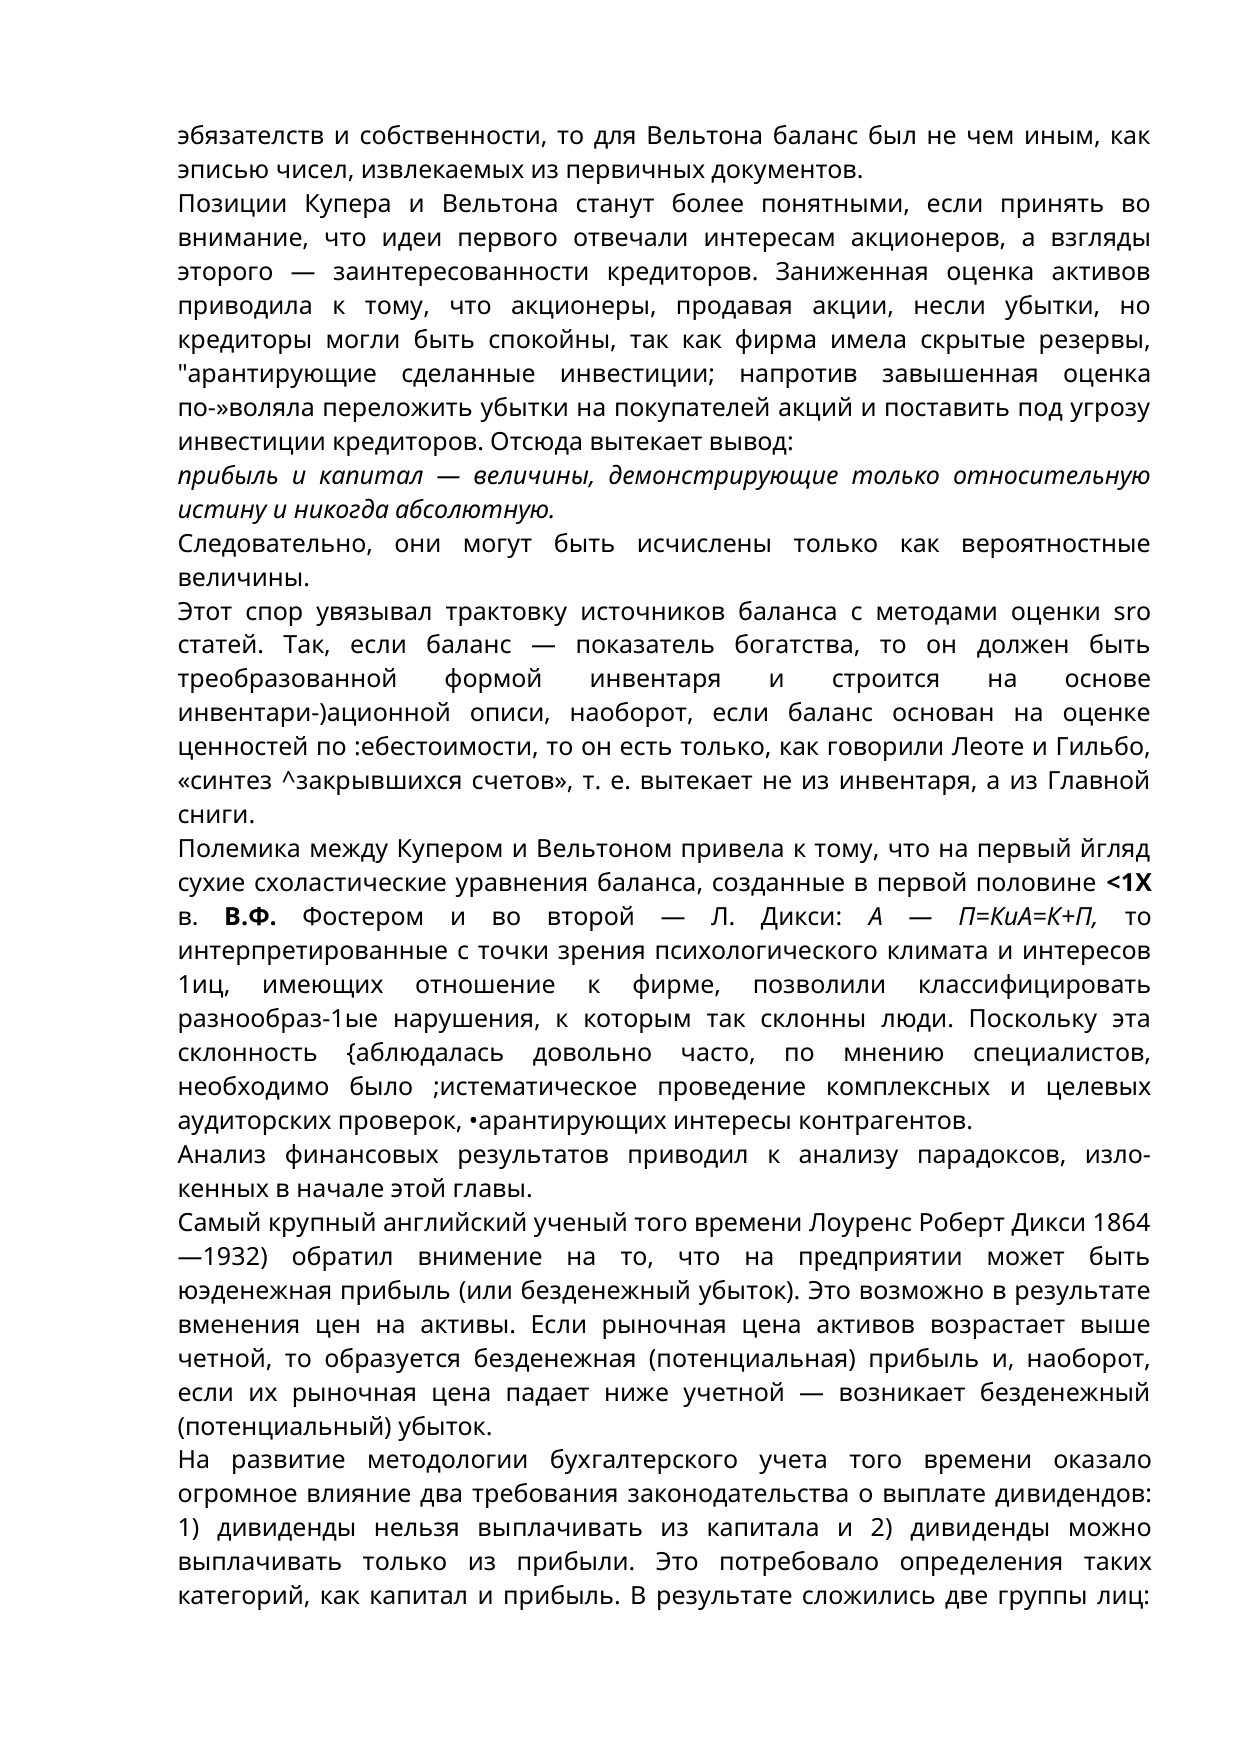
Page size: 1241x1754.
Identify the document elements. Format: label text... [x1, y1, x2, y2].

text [177, 118, 1152, 186]
text прибыль и капитал — величины, демонстрирующие только относительную истину и никогда абсолютную. [177, 458, 1152, 526]
text Самый крупный английский ученый того времени Лоуренс Роберт Дикси 1864—1932) обратил внимение на то, что на предприятии может быть юэденежная прибыль (или безденежный убыток). Это возможно в результате вменения цен на активы. Если рыночная цена активов возрастает выше четной, то образуется безденежная (потенциальная) прибыль и, наоборот, если их рыночная цена падает ниже учетной — возникает безденежный (потенциальный) убыток. [177, 1205, 1152, 1442]
text Полемика между Купером и Вельтоном привела к тому, что на первый йгляд сухие схоластические уравнения баланса, созданные в первой половине <1Х в. В.Ф. Фостером и во второй — Л. Дикси: А — П=КиА=К+П, то интерпретированные с точки зрения психологического климата и интересов 1иц, имеющих отношение к фирме, позволили классифицировать разнообраз-1ые нарушения, к которым так склонны люди. Поскольку эта склонность {аблюдалась довольно часто, по мнению специалистов, необходимо было ;истематическое проведение комплексных и целевых аудиторских проверок, •арантирующих интересы контрагентов. [177, 831, 1152, 1137]
text Этот спор увязывал трактовку источников баланса с методами оценки sro статей. Так, если баланс — показатель богатства, то он должен быть треобразованной формой инвентаря и строится на основе инвентари-)ационной описи, наоборот, если баланс основан на оценке ценностей по :ебестоимости, то он есть только, как говорили Леоте и Гильбо, «синтез ^закрывшихся счетов», т. е. вытекает не из инвентаря, а из Главной сниги. [177, 593, 1152, 831]
text Анализ финансовых результатов приводил к анализу парадоксов, изло-кенных в начале этой главы. [177, 1137, 1152, 1205]
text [177, 1442, 1152, 1612]
text Следовательно, они могут быть исчислены только как вероятностные величины. [177, 526, 1152, 593]
text Позиции Купера и Вельтона станут более понятными, если принять во внимание, что идеи первого отвечали интересам акционеров, а взгляды эторого — заинтересованности кредиторов. Заниженная оценка активов приводила к тому, что акционеры, продавая акции, несли убытки, но кредиторы могли быть спокойны, так как фирма имела скрытые резервы, "арантирующие сделанные инвестиции; напротив завышенная оценка по-»воляла переложить убытки на покупателей акций и поставить под угрозу инвестиции кредиторов. Отсюда вытекает вывод: [177, 186, 1152, 458]
